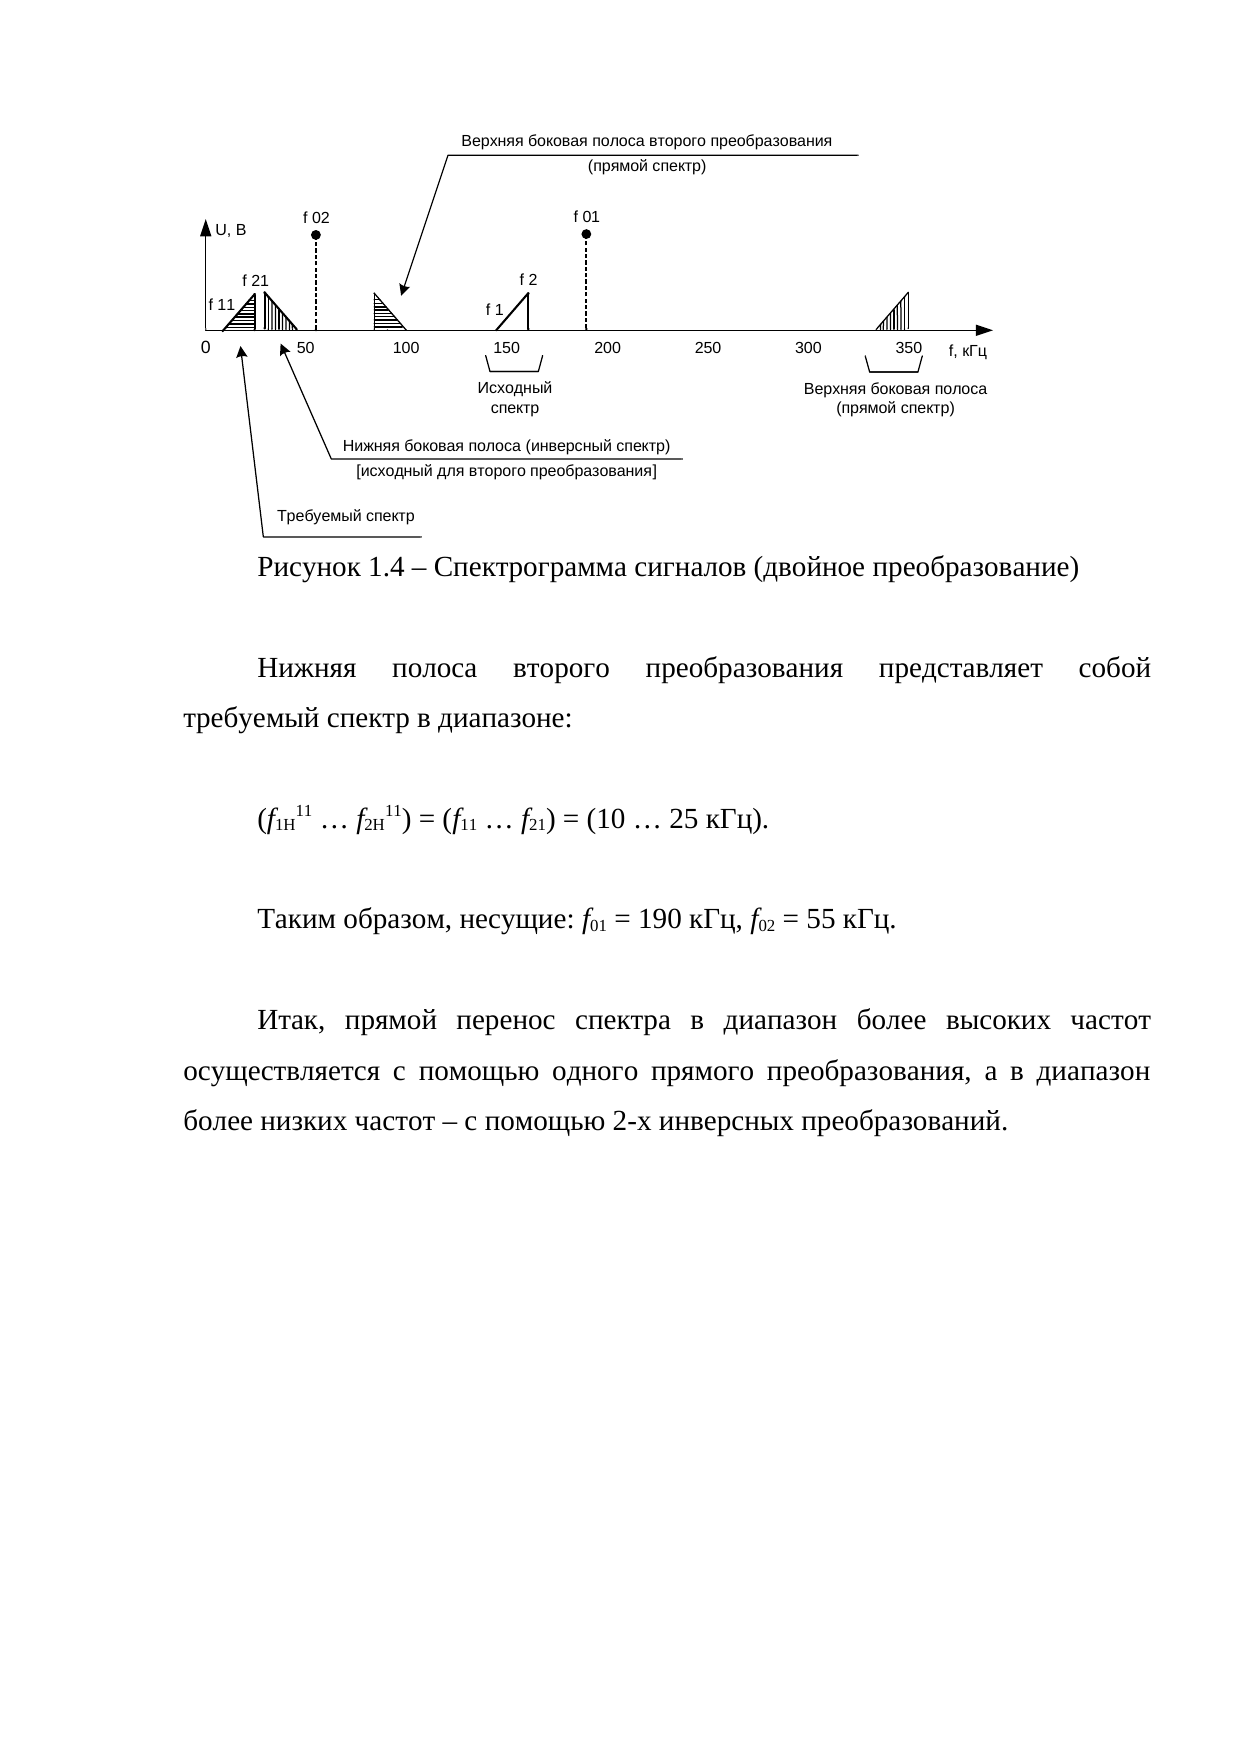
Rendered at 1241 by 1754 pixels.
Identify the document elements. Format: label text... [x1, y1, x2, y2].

text Итак, прямой перенос спектра в диапазон более высоких частот осуществляется с помощью одного прямого преобразования, а в диапазон более низких частот – с помощью 2-х инверсных преобразований. [183, 1002, 1152, 1136]
text Таким образом, несущие: f01 = 190 кГц, f02 = 55 кГц. [183, 902, 1152, 935]
text Нижняя полоса второго преобразования представляет собой требуемый спектр в диапазоне: [183, 650, 1152, 734]
text (f1Н11 … f2Н11) = (f11 … f21) = (10 … 25 кГц). [183, 801, 1152, 834]
text Рисунок 1.4 – Спектрограмма сигналов (двойное преобразование) [183, 549, 1152, 583]
